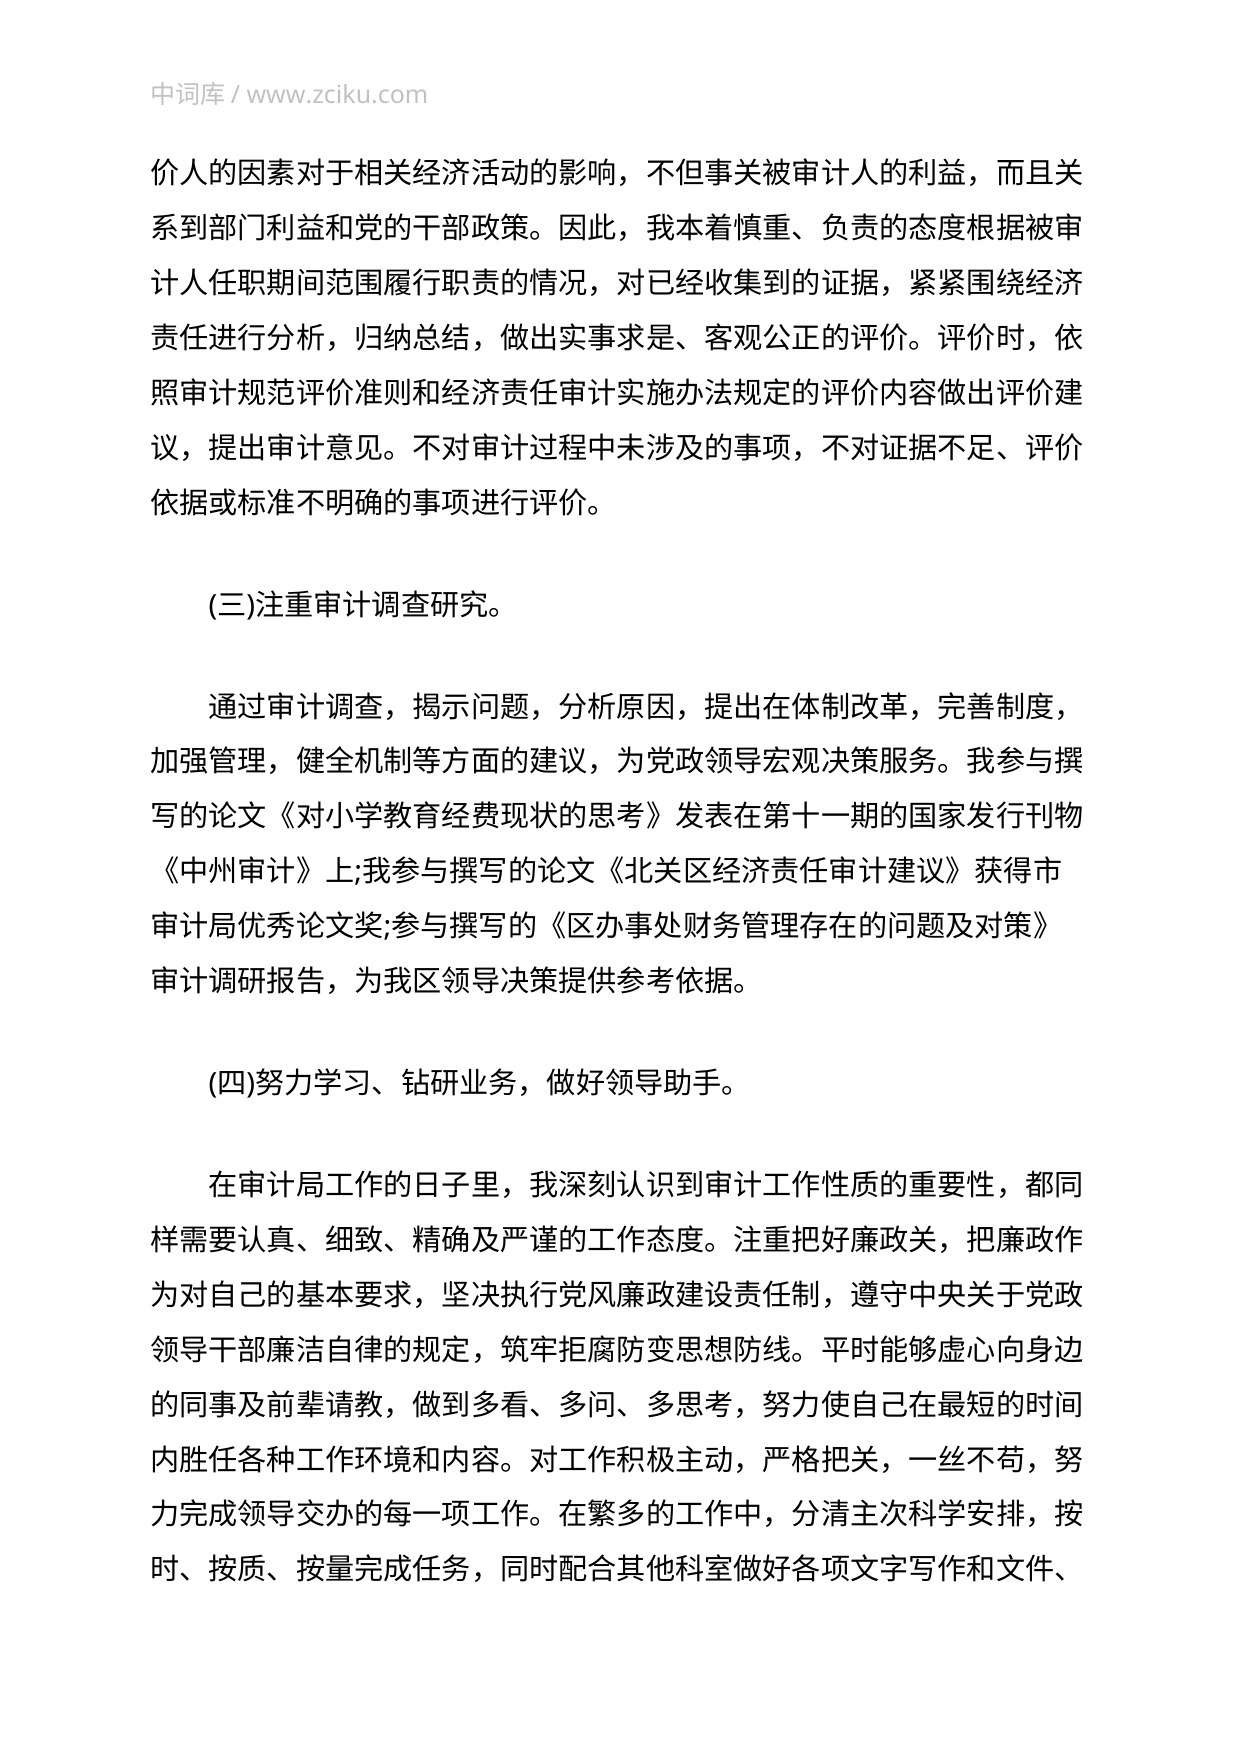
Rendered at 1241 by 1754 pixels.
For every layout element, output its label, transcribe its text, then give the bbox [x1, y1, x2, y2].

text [150, 150, 1090, 522]
text 通过审计调查，揭示问题，分析原因，提出在体制改革，完善制度，加强管理，健全机制等方面的建议，为党政领导宏观决策服务。我参与撰写的论文《对小学教育经费现状的思考》发表在第十一期的国家发行刊物《中州审计》上;我参与撰写的论文《北关区经济责任审计建议》获得市审计局优秀论文奖;参与撰写的《区办事处财务管理存在的问题及对策》审计调研报告，为我区领导决策提供参考依据。 [150, 683, 1090, 1000]
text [150, 1162, 1090, 1588]
text (四)努力学习、钻研业务，做好领导助手。 [150, 1059, 1090, 1102]
text (三)注重审计调查研究。 [150, 581, 1090, 623]
